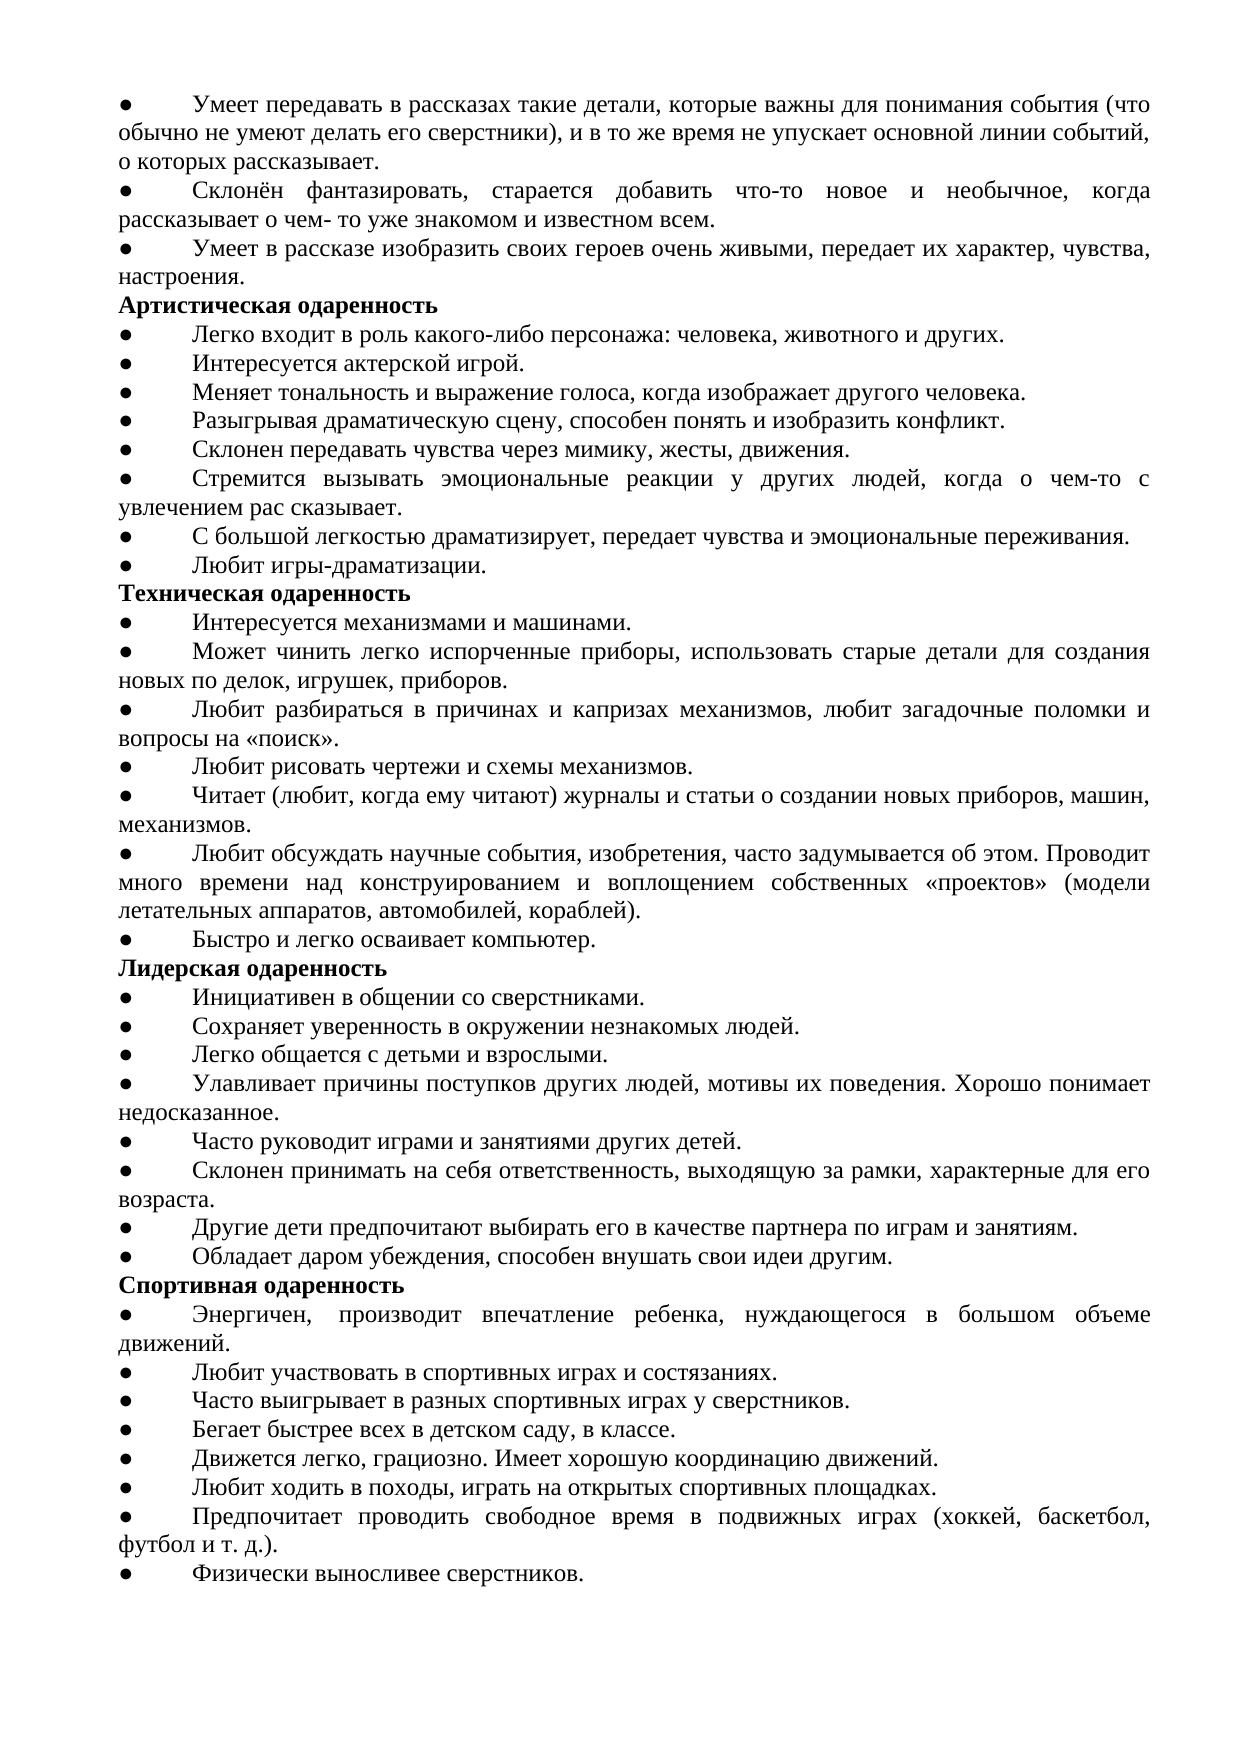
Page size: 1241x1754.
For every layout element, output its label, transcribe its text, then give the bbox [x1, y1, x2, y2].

list Стремится вызывать эмоциональные реакции у других людей, когда о чем-то с увлечением рас сказывает. [118, 463, 1152, 521]
list Склонен передавать чувства через мимику, жесты, движения. [118, 434, 1152, 463]
list Часто выигрывает в разных спортивных играх у сверстников. [118, 1385, 1152, 1414]
list Другие дети предпочитают выбирать его в качестве партнера по играм и занятиям. [118, 1212, 1152, 1241]
list Инициативен в общении со сверстниками. [118, 982, 1152, 1011]
list Предпочитает проводить свободное время в подвижных играх (хоккей, баскетбол, футбол и т. д.). [118, 1501, 1152, 1558]
list Умеет в рассказе изобразить своих героев очень живыми, передает их характер, чувства, настроения. [118, 233, 1152, 290]
list Может чинить легко испорченные приборы, использовать старые детали для создания новых по делок, игрушек, приборов. [118, 636, 1152, 694]
list Умеет передавать в рассказах такие детали, которые важны для понимания события (что обычно не умеют делать его сверстники), и в то же время не упускает основной линии событий, о которых рассказывает. [118, 89, 1152, 175]
list Сохраняет уверенность в окружении незнакомых людей. [118, 1011, 1152, 1039]
list Движется легко, грациозно. Имеет хорошую координацию движений. [118, 1443, 1152, 1472]
list Интересуется актерской игрой. [118, 348, 1152, 377]
list Быстро и легко осваивает компьютер. [118, 924, 1152, 953]
list Энергичен, производит впечатление ребенка, нуждающегося в большом объеме движений. [118, 1299, 1152, 1356]
list Улавливает причины поступков других людей, мотивы их поведения. Хорошо понимает недосказанное. [118, 1068, 1152, 1126]
list Интересуется механизмами и машинами. [118, 607, 1152, 636]
list Часто руководит играми и занятиями других детей. [118, 1126, 1152, 1155]
list Любит рисовать чертежи и схемы механизмов. [118, 751, 1152, 780]
list Любит обсуждать научные события, изобретения, часто задумывается об этом. Проводит много времени над конструированием и воплощением собственных «проектов» (модели летательных аппаратов, автомобилей, кораблей). [118, 838, 1152, 924]
list Бегает быстрее всех в детском саду, в классе. [118, 1414, 1152, 1443]
list Читает (любит, когда ему читают) журналы и статьи о создании новых приборов, машин, механизмов. [118, 780, 1152, 838]
list Любит участвовать в спортивных играх и состязаниях. [118, 1356, 1152, 1385]
list Меняет тональность и выражение голоса, когда изображает другого человека. [118, 377, 1152, 406]
list Разыгрывая драматическую сцену, способен понять и изобразить конфликт. [118, 406, 1152, 434]
list Любит игры-драматизации. [118, 550, 1152, 578]
list Легко входит в роль какого-либо персонажа: человека, животного и других. [118, 319, 1152, 348]
list Легко общается с детьми и взрослыми. [118, 1039, 1152, 1068]
text Спортивная одаренность [118, 1270, 1152, 1299]
list Любит ходить в походы, играть на открытых спортивных площадках. [118, 1472, 1152, 1501]
list Склонён фантазировать, старается добавить что-то новое и необычное, когда рассказывает о чем- то уже знакомом и известном всем. [118, 175, 1152, 233]
list Склонен принимать на себя ответственность, выходящую за рамки, характерные для его возраста. [118, 1155, 1152, 1212]
text Лидерская одаренность [118, 953, 1152, 982]
list Любит разбираться в причинах и капризах механизмов, любит загадочные поломки и вопросы на «поиск». [118, 694, 1152, 751]
list С большой легкостью драматизирует, передает чувства и эмоциональные переживания. [118, 521, 1152, 550]
list Физически выносливее сверстников. [118, 1558, 1152, 1587]
list Обладает даром убеждения, способен внушать свои идеи другим. [118, 1241, 1152, 1270]
text Техническая одаренность [118, 578, 1152, 607]
text Артистическая одаренность [118, 290, 1152, 319]
